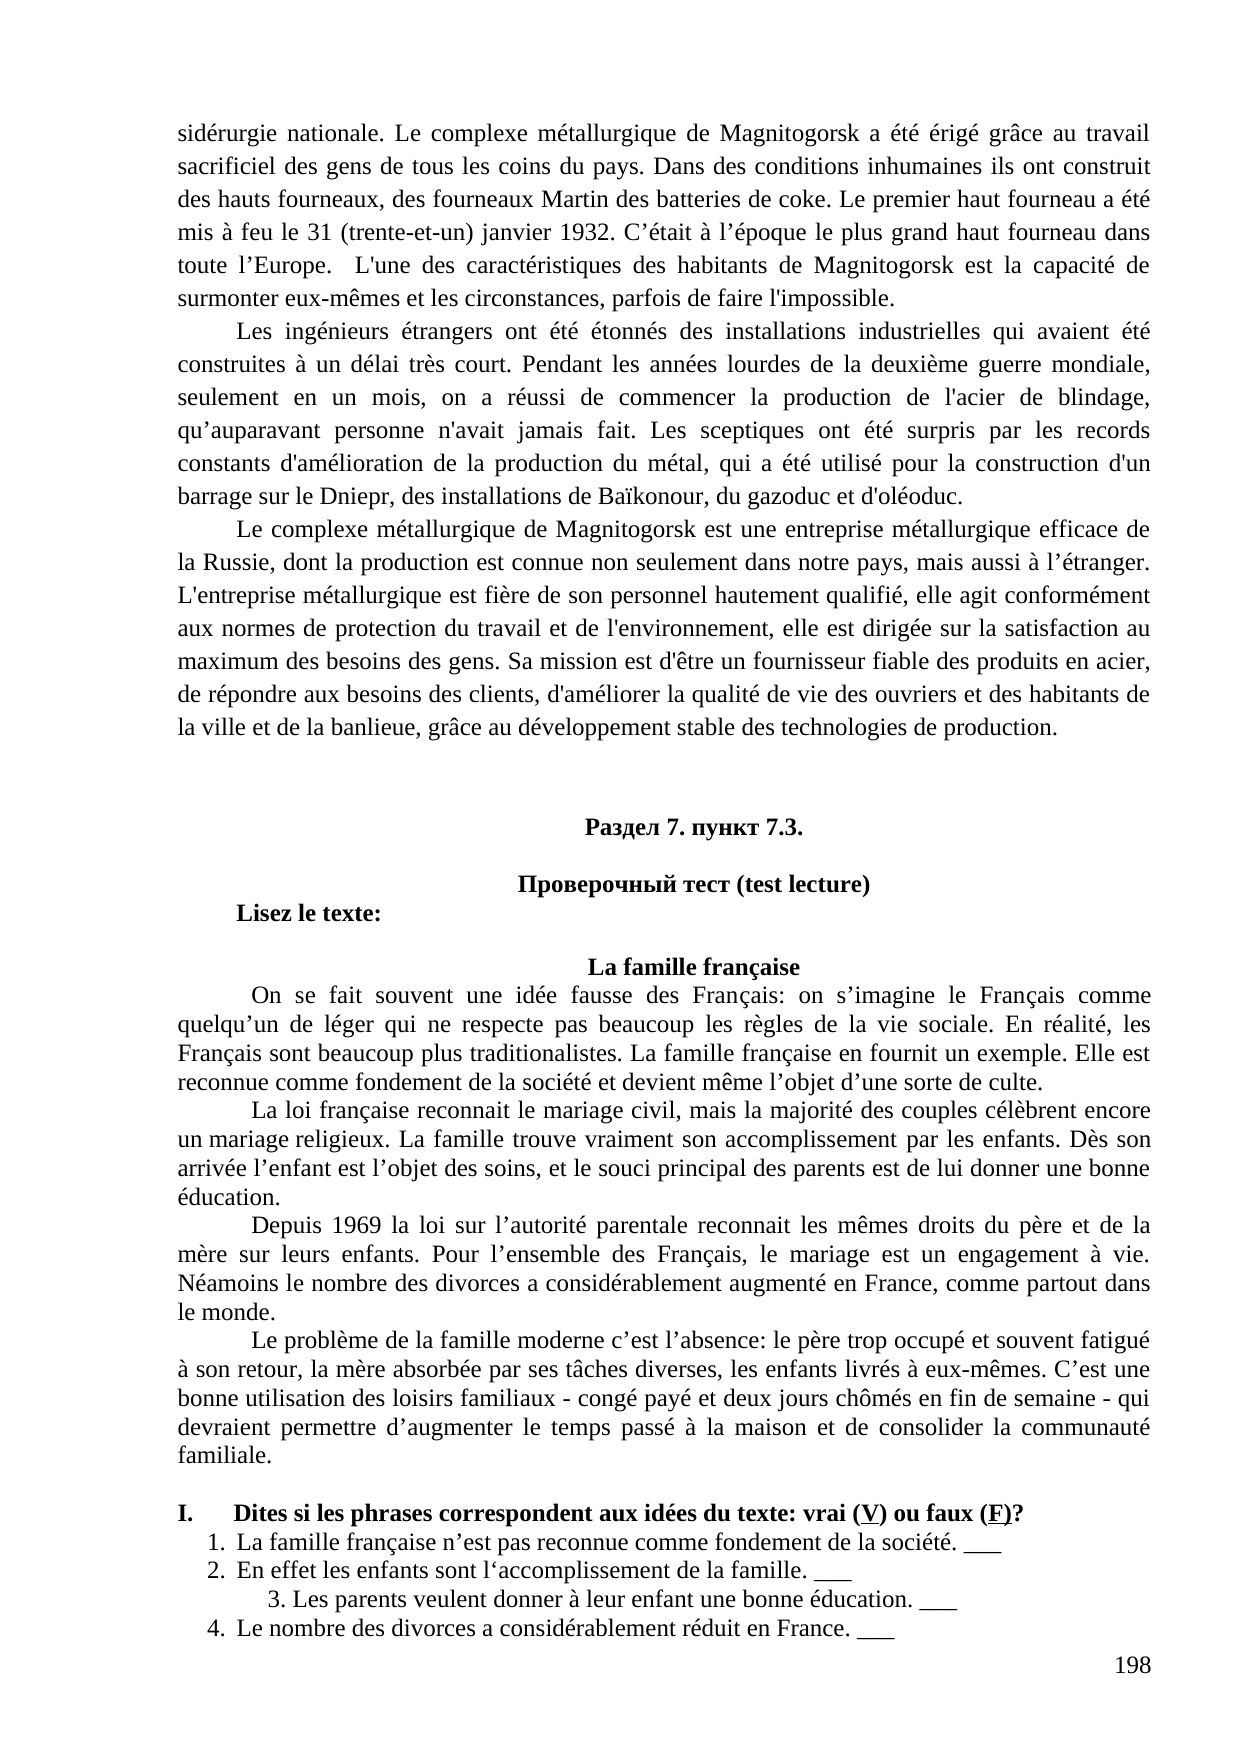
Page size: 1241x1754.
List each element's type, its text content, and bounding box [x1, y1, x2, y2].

text Lisez le texte: [177, 898, 1152, 927]
text Le complexe métallurgique de Magnitogorsk est une entreprise métallurgique efficace de la Russie, dont la production est connue non seulement dans notre pays, mais aussi à l’étranger. L'entreprise métallurgique est fière de son personnel hautement qualifié, elle agit conformément aux normes de protection du travail et de l'environnement, elle est dirigée sur la satisfaction au maximum des besoins des gens. Sa mission est d'être un fournisseur fiable des produits en acier, de répondre aux besoins des clients, d'améliorer la qualité de vie des ouvriers et des habitants de la ville et de la banlieue, grâce au développement stable des technologies de production. [177, 514, 1152, 741]
text On se fait souvent une idée fausse des Français: on s’imagine le Français comme quelqu’un de léger qui ne respecte pas beaucoup les règles de la vie sociale. En réalité, les Français sont beaucoup plus traditionalistes. La famille française en fournit un exemple. Elle est reconnue comme fondement de la société et devient même l’objet d’une sorte de culte. [177, 980, 1152, 1095]
text La loi française reconnait le mariage civil, mais la majorité des couples célèbrent encore un mariage religieux. La famille trouve vraiment son accomplissement par les enfants. Dès son arrivée l’enfant est l’objet des soins, et le souci principal des parents est de lui donner une bonne éducation. [177, 1095, 1152, 1210]
text 3. Les parents veulent donner à leur enfant une bonne éducation. ___ [177, 1584, 1152, 1613]
text Depuis 1969 la loi sur l’autorité parentale reconnait les mêmes droits du père et de la mère sur leurs enfants. Pour l’ensemble des Français, le mariage est un engagement à vie. Néamoins le nombre des divorces a considérablement augmenté en France, comme partout dans le monde. [177, 1210, 1152, 1325]
text Le problème de la famille moderne c’est l’absence: le père trop occupé et souvent fatigué à son retour, la mère absorbée par ses tâches diverses, les enfants livrés à eux-mêmes. C’est une bonne utilisation des loisirs familiaux - congé payé et deux jours chômés en fin de semaine - qui devraient permettre d’augmenter le temps passé à la maison et de consolider la communauté familiale. [177, 1325, 1152, 1469]
text Les ingénieurs étrangers ont été étonnés des installations industrielles qui avaient été construites à un délai très court. Pendant les années lourdes de la deuxième guerre mondiale, seulement en un mois, on a réussi de commencer la production de l'acier de blindage, qu’auparavant personne n'avait jamais fait. Les sceptiques ont été surpris par les records constants d'amélioration de la production du métal, qui a été utilisé pour la construction d'un barrage sur le Dniepr, des installations de Baïkonour, du gazoduc et d'oléoduc. [177, 316, 1152, 510]
subtitle La famille française [236, 952, 1152, 980]
text I. Dites si les phrases correspondent aux idées du texte: vrai (V) ou faux (F)? [177, 1498, 1152, 1527]
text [177, 118, 1152, 312]
text 2. En effet les enfants sont l‘accomplissement de la famille. ___ [207, 1555, 1152, 1584]
text Проверочный тест (test lecture) [177, 869, 1152, 898]
text Раздел 7. пункт 7.3. [177, 812, 1152, 840]
text 4. Le nombre des divorces a considérablement réduit en France. ___ [207, 1613, 1152, 1642]
text 1. La famille française n’est pas reconnue comme fondement de la société. ___ [207, 1527, 1152, 1555]
